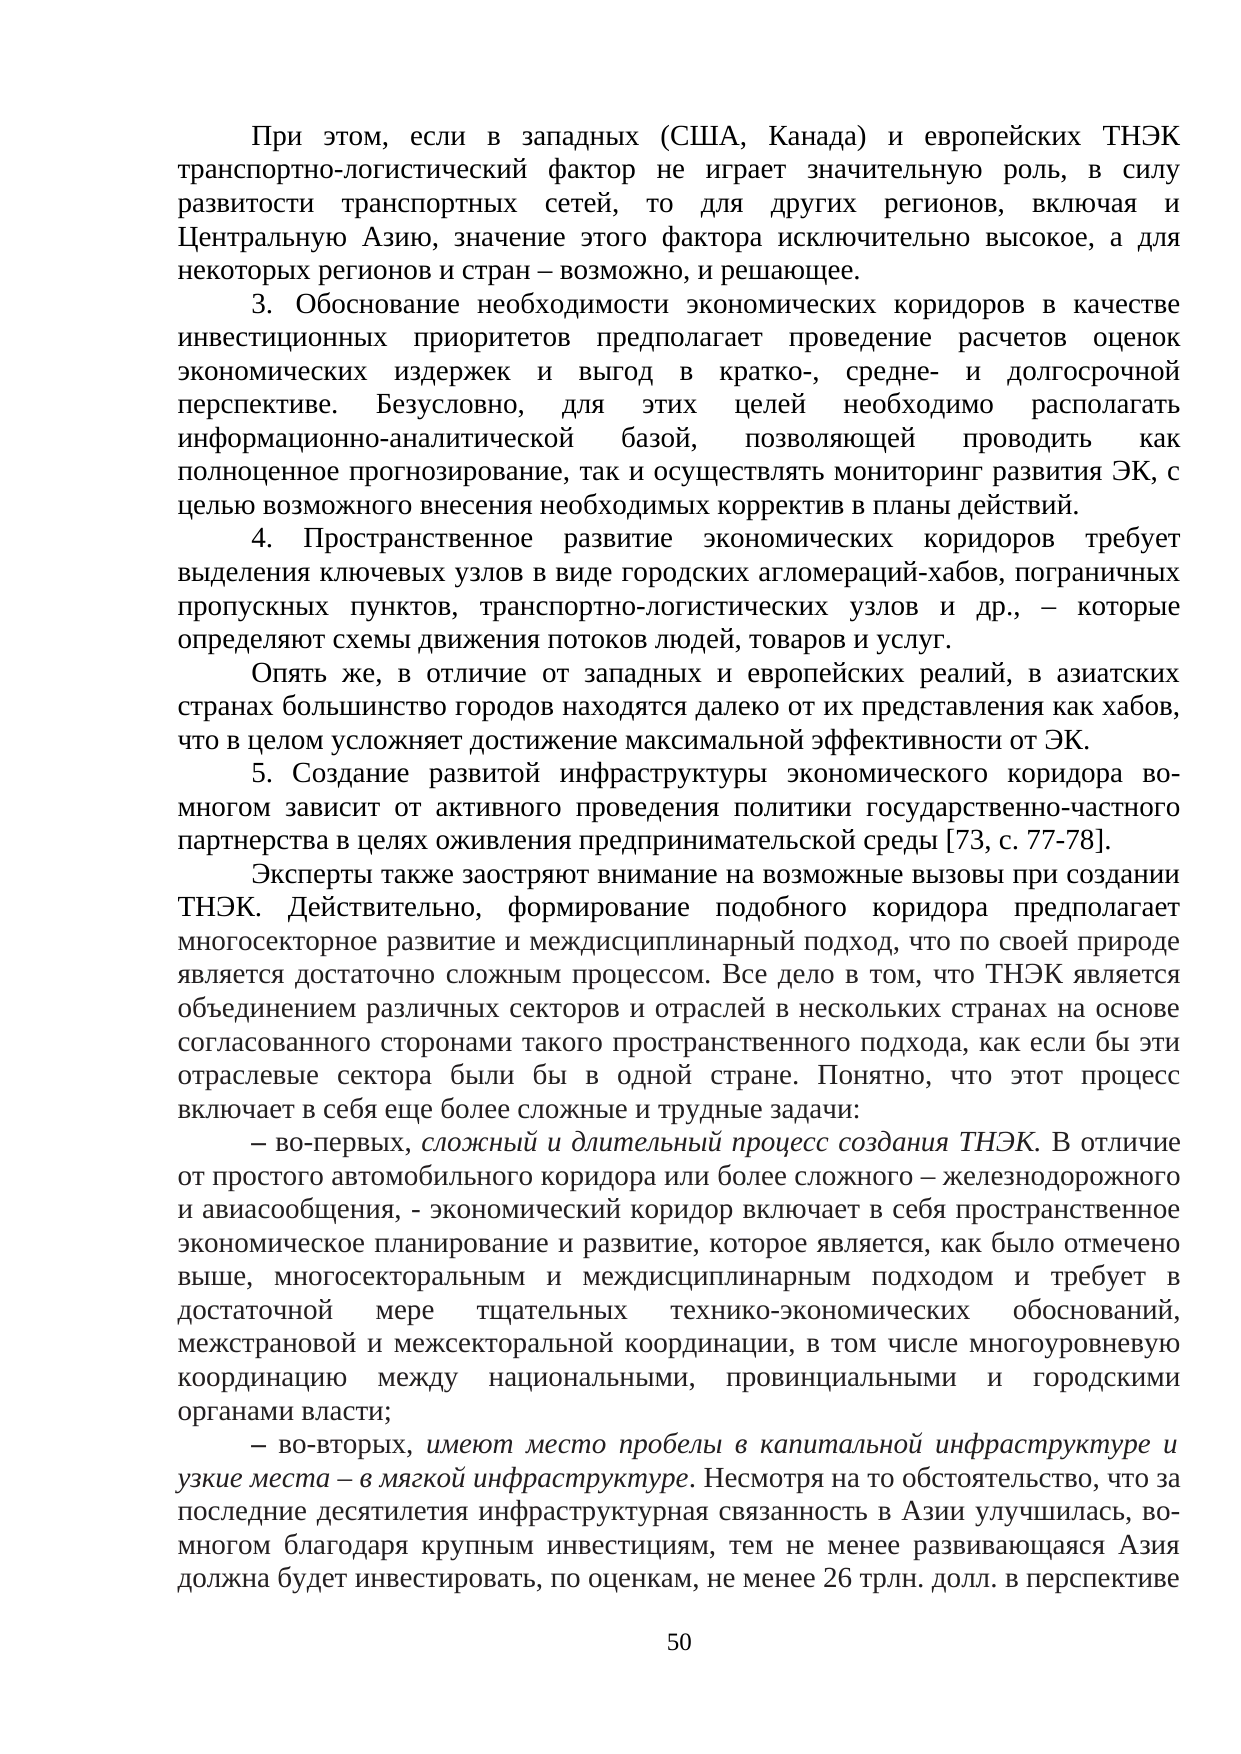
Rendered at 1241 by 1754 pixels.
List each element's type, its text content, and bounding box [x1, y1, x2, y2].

text Опять же, в отличие от западных и европейских реалий, в азиатских странах большинство городов находятся далеко от их представления как хабов, что в целом усложняет достижение максимальной эффективности от ЭК. [177, 655, 1181, 755]
text При этом, если в западных (США, Канада) и европейских ТНЭК транспортно-логистический фактор не играет значительную роль, в силу развитости транспортных сетей, то для других регионов, включая и Центральную Азию, значение этого фактора исключительно высокое, а для некоторых регионов и стран – возможно, и решающее. [177, 118, 1181, 286]
list Эксперты также заостряют внимание на возможные вызовы при создании ТНЭК. Действительно, формирование подобного коридора предполагает многосекторное развитие и междисциплинарный подход, что по своей природе является достаточно сложным процессом. Все дело в том, что ТНЭК является объединением различных секторов и отраслей в нескольких странах на основе согласованного сторонами такого пространственного подхода, как если бы эти отраслевые сектора были бы в одной стране. Понятно, что этот процесс включает в себя еще более сложные и трудные задачи: [177, 856, 1181, 1124]
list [177, 1426, 1181, 1594]
list – во-первых, сложный и длительный процесс создания ТНЭК. В отличие от простого автомобильного коридора или более сложного – железнодорожного и авиасообщения, - экономический коридор включает в себя пространственное экономическое планирование и развитие, которое является, как было отмечено выше, многосекторальным и междисциплинарным подходом и требует в достаточной мере тщательных технико-экономических обоснований, межстрановой и межсекторальной координации, в том числе многоуровневую координацию между национальными, провинциальными и городскими органами власти; [177, 1124, 1181, 1426]
list 5. Создание развитой инфраструктуры экономического коридора во-многом зависит от активного проведения политики государственно-частного партнерства в целях оживления предпринимательской среды [73, с. 77-78]. [177, 755, 1181, 856]
list Обоснование необходимости экономических коридоров в качестве инвестиционных приоритетов предполагает проведение расчетов оценок экономических издержек и выгод в кратко-, средне- и долгосрочной перспективе. Безусловно, для этих целей необходимо располагать информационно-аналитической базой, позволяющей проводить как полноценное прогнозирование, так и осуществлять мониторинг развития ЭК, с целью возможного внесения необходимых корректив в планы действий. [177, 286, 1181, 521]
text 4. Пространственное развитие экономических коридоров требует выделения ключевых узлов в виде городских агломераций-хабов, пограничных пропускных пунктов, транспортно-логистических узлов и др., – которые определяют схемы движения потоков людей, товаров и услуг. [177, 521, 1181, 655]
